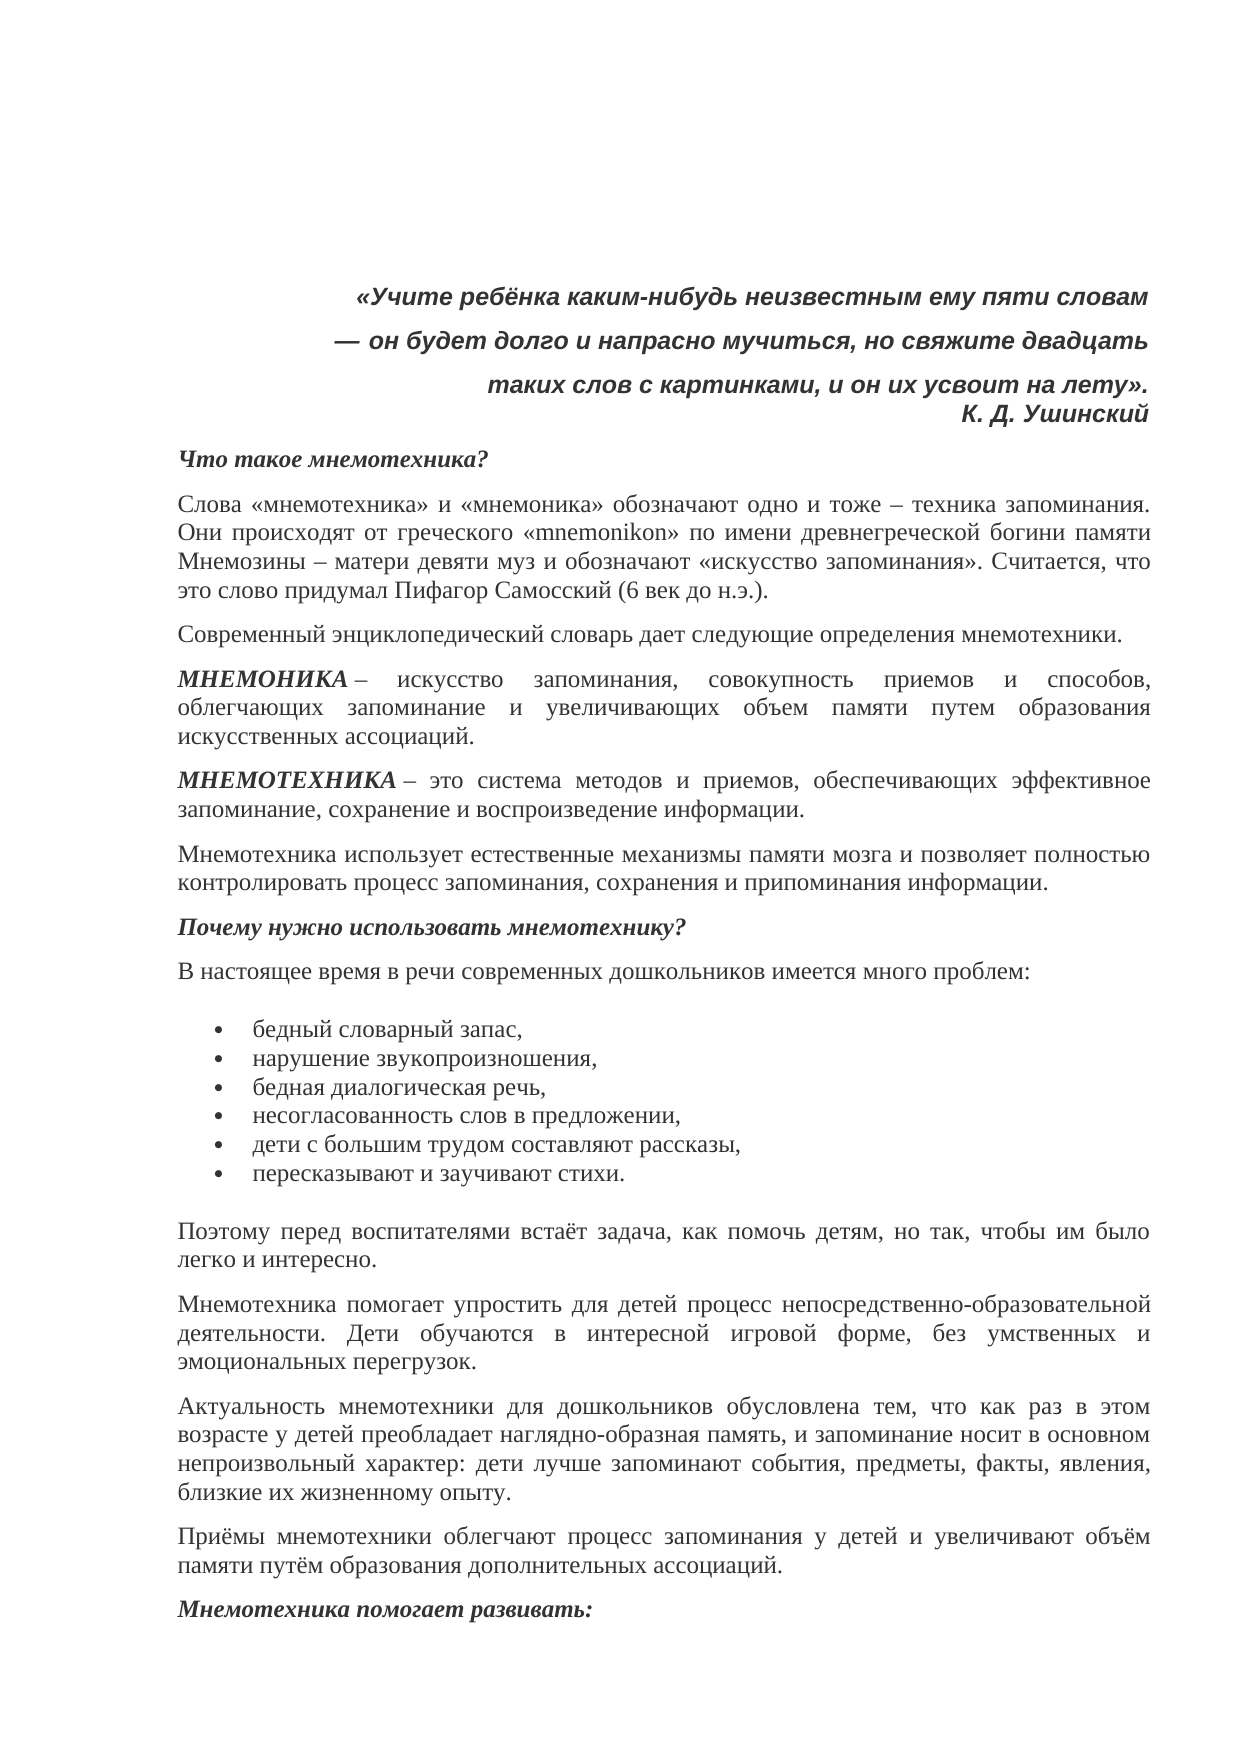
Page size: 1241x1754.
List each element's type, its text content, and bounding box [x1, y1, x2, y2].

list нарушение звукопроизношения, [215, 1043, 1152, 1072]
list пересказывают и заучивают стихи. [215, 1158, 1152, 1187]
text — он будет долго и напрасно мучиться, но свяжите двадцать [177, 326, 1152, 354]
text Слова «мнемотехника» и «мнемоника» обозначают одно и тоже – техника запоминания. Они происходят от греческого «mnemonikon» по имени древнегреческой богини памяти Мнемозины – матери девяти муз и обозначают «искусство запоминания». Считается, что это слово придумал Пифагор Самосский (6 век до н.э.). [177, 489, 1152, 604]
text «Учите ребёнка каким-нибудь неизвестным ему пяти словам [177, 281, 1152, 310]
text Поэтому перед воспитателями встаёт задача, как помочь детям, но так, чтобы им было легко и интересно. [177, 1216, 1152, 1273]
text Современный энциклопедический словарь дает следующие определения мнемотехники. [177, 619, 1152, 648]
text Мнемотехника помогает упростить для детей процесс непосредственно-образовательной деятельности. Дети обучаются в интересной игровой форме, без умственных и эмоциональных перегрузок. [177, 1289, 1152, 1375]
text МНЕМОТЕХНИКА – это система методов и приемов, обеспечивающих эффективное запоминание, сохранение и воспроизведение информации. [177, 766, 1152, 823]
text Почему нужно использовать мнемотехнику? [177, 912, 1152, 941]
text Что такое мнемотехника? [177, 444, 1152, 473]
list бедная диалогическая речь, [215, 1072, 1152, 1100]
text МНЕМОНИКА – искусство запоминания, совокупность приемов и способов, облегчающих запоминание и увеличивающих объем памяти путем образования искусственных ассоциаций. [177, 664, 1152, 750]
text Приёмы мнемотехники облегчают процесс запоминания у детей и увеличивают объём памяти путём образования дополнительных ассоциаций. [177, 1521, 1152, 1579]
text таких слов с картинками, и он их усвоит на лету». К. Д. Ушинский [177, 370, 1152, 428]
list дети с большим трудом составляют рассказы, [215, 1129, 1152, 1158]
text В настоящее время в речи современных дошкольников имеется много проблем: [177, 956, 1152, 985]
list несогласованность слов в предложении, [215, 1100, 1152, 1129]
text Мнемотехника помогает развивать: [177, 1594, 1152, 1623]
list бедный словарный запас, [215, 1014, 1152, 1043]
text Мнемотехника использует естественные механизмы памяти мозга и позволяет полностью контролировать процесс запоминания, сохранения и припоминания информации. [177, 839, 1152, 896]
text Актуальность мнемотехники для дошкольников обусловлена тем, что как раз в этом возрасте у детей преобладает наглядно-образная память, и запоминание носит в основном непроизвольный характер: дети лучше запоминают события, предметы, факты, явления, близкие их жизненному опыту. [177, 1391, 1152, 1506]
